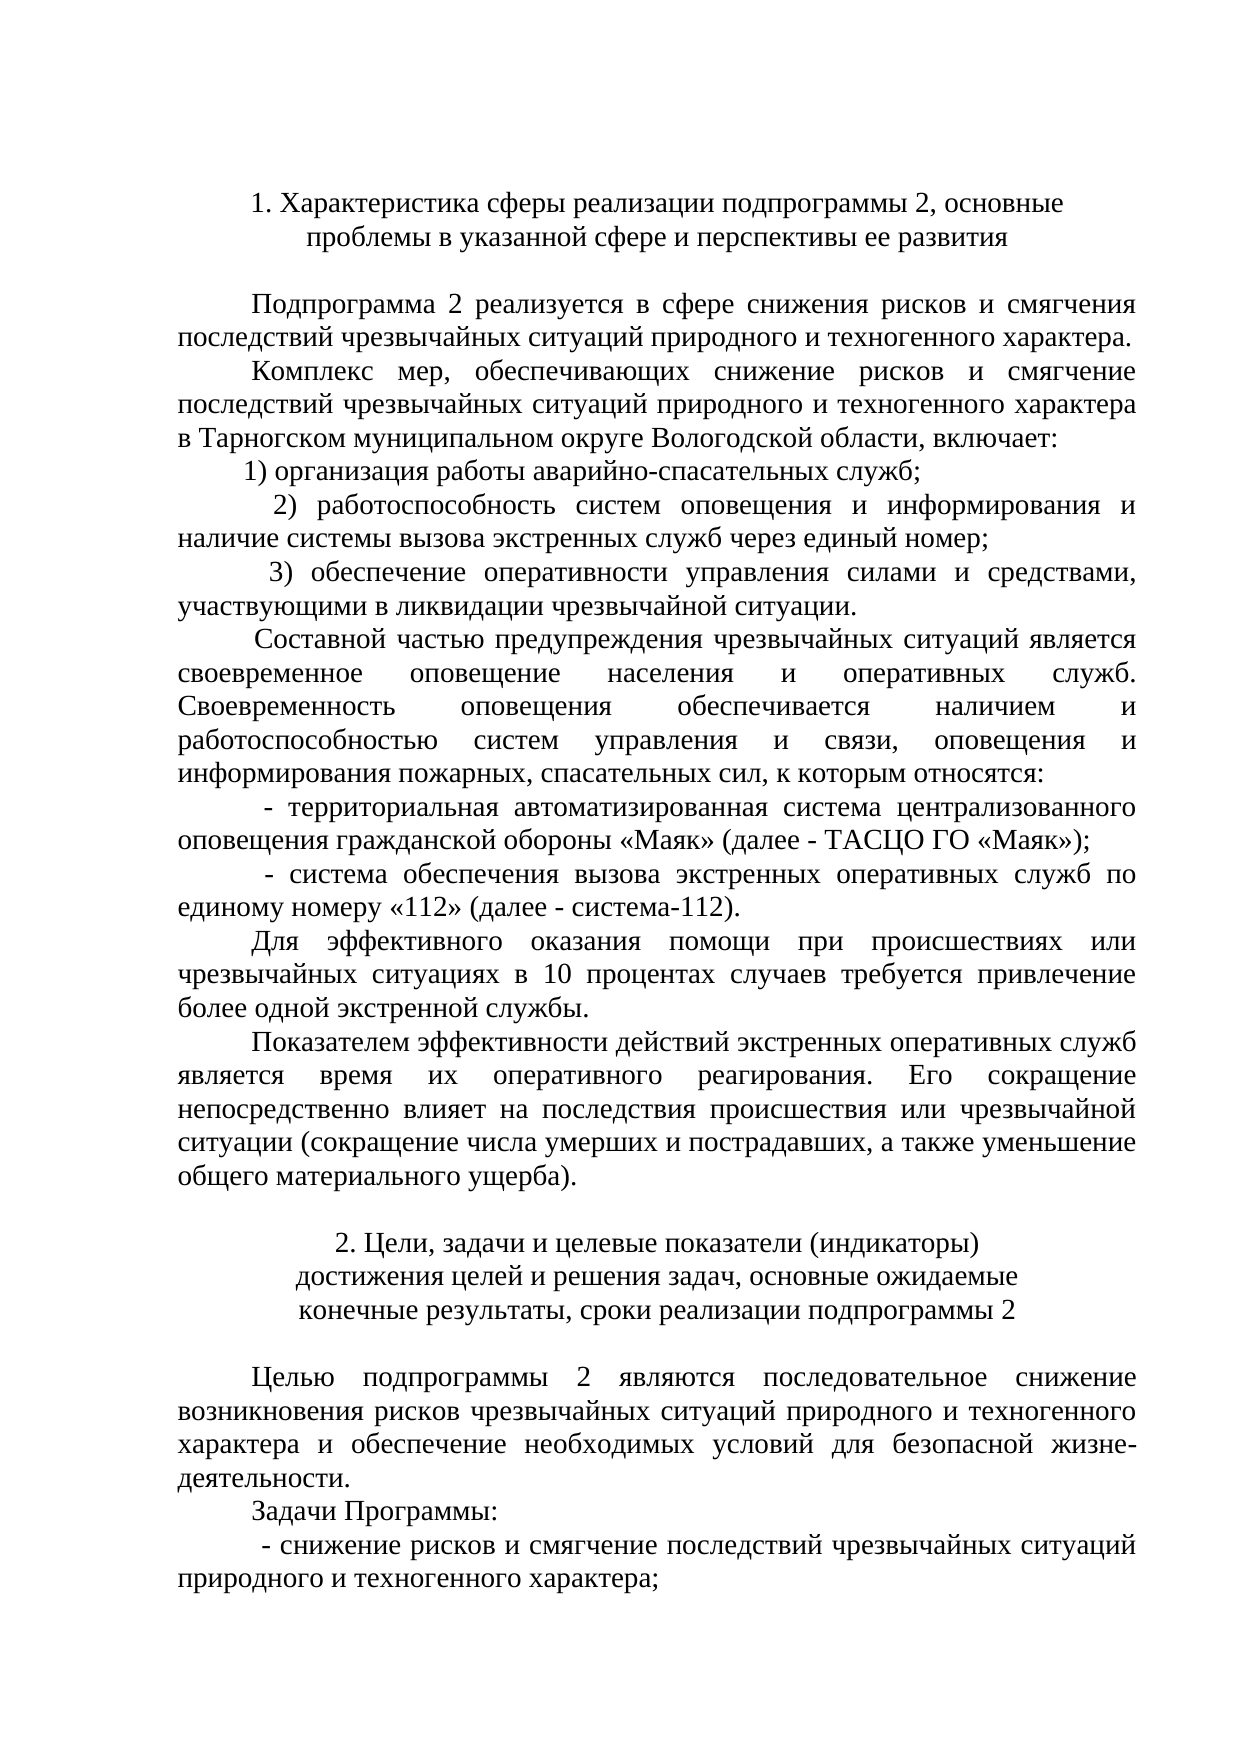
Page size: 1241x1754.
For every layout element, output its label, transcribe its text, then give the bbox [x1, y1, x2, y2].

text проблемы в указанной сфере и перспективы ее развития [177, 219, 1137, 252]
text Целью подпрограммы 2 являются последовательное снижение возникновения рисков чрезвычайных ситуаций природного и техногенного характера и обеспечение необходимых условий для безопасной жизнедеятельности. [177, 1359, 1137, 1493]
text Комплекс мер, обеспечивающих снижение рисков и смягчение последствий чрезвычайных ситуаций природного и техногенного характера в Тарногском муниципальном округе Вологодской области, включает: [177, 353, 1137, 453]
text конечные результаты, сроки реализации подпрограммы 2 [177, 1292, 1137, 1326]
text 2. Цели, задачи и целевые показатели (индикаторы) [177, 1225, 1137, 1258]
text 1. Характеристика сферы реализации подпрограммы 2, основные [177, 185, 1137, 219]
text - территориальная автоматизированная система централизованного оповещения гражданской обороны «Маяк» (далее - ТАСЦО ГО «Маяк»); [177, 789, 1137, 856]
text 3) обеспечение оперативности управления силами и средствами, участвующими в ликвидации чрезвычайной ситуации. [177, 554, 1137, 621]
text Задачи Программы: [177, 1493, 1137, 1527]
text достижения целей и решения задач, основные ожидаемые [177, 1258, 1137, 1292]
text 1) организация работы аварийно-спасательных служб; [177, 453, 1137, 487]
text 2) работоспособность систем оповещения и информирования и наличие системы вызова экстренных служб через единый номер; [177, 487, 1137, 554]
text Показателем эффективности действий экстренных оперативных служб является время их оперативного реагирования. Его сокращение непосредственно влияет на последствия происшествия или чрезвычайной ситуации (сокращение числа умерших и пострадавших, а также уменьшение общего материального ущерба). [177, 1024, 1137, 1191]
text - система обеспечения вызова экстренных оперативных служб по единому номеру «112» (далее - система-112). [177, 856, 1137, 923]
text - снижение рисков и смягчение последствий чрезвычайных ситуаций природного и техногенного характера; [177, 1527, 1137, 1594]
text Для эффективного оказания помощи при происшествиях или чрезвычайных ситуациях в 10 процентах случаев требуется привлечение более одной экстренной службы. [177, 923, 1137, 1024]
text Составной частью предупреждения чрезвычайных ситуаций является своевременное оповещение населения и оперативных служб. Своевременность оповещения обеспечивается наличием и работоспособностью систем управления и связи, оповещения и информирования пожарных, спасательных сил, к которым относятся: [177, 621, 1137, 789]
text Подпрограмма 2 реализуется в сфере снижения рисков и смягчения последствий чрезвычайных ситуаций природного и техногенного характера. [177, 286, 1137, 353]
